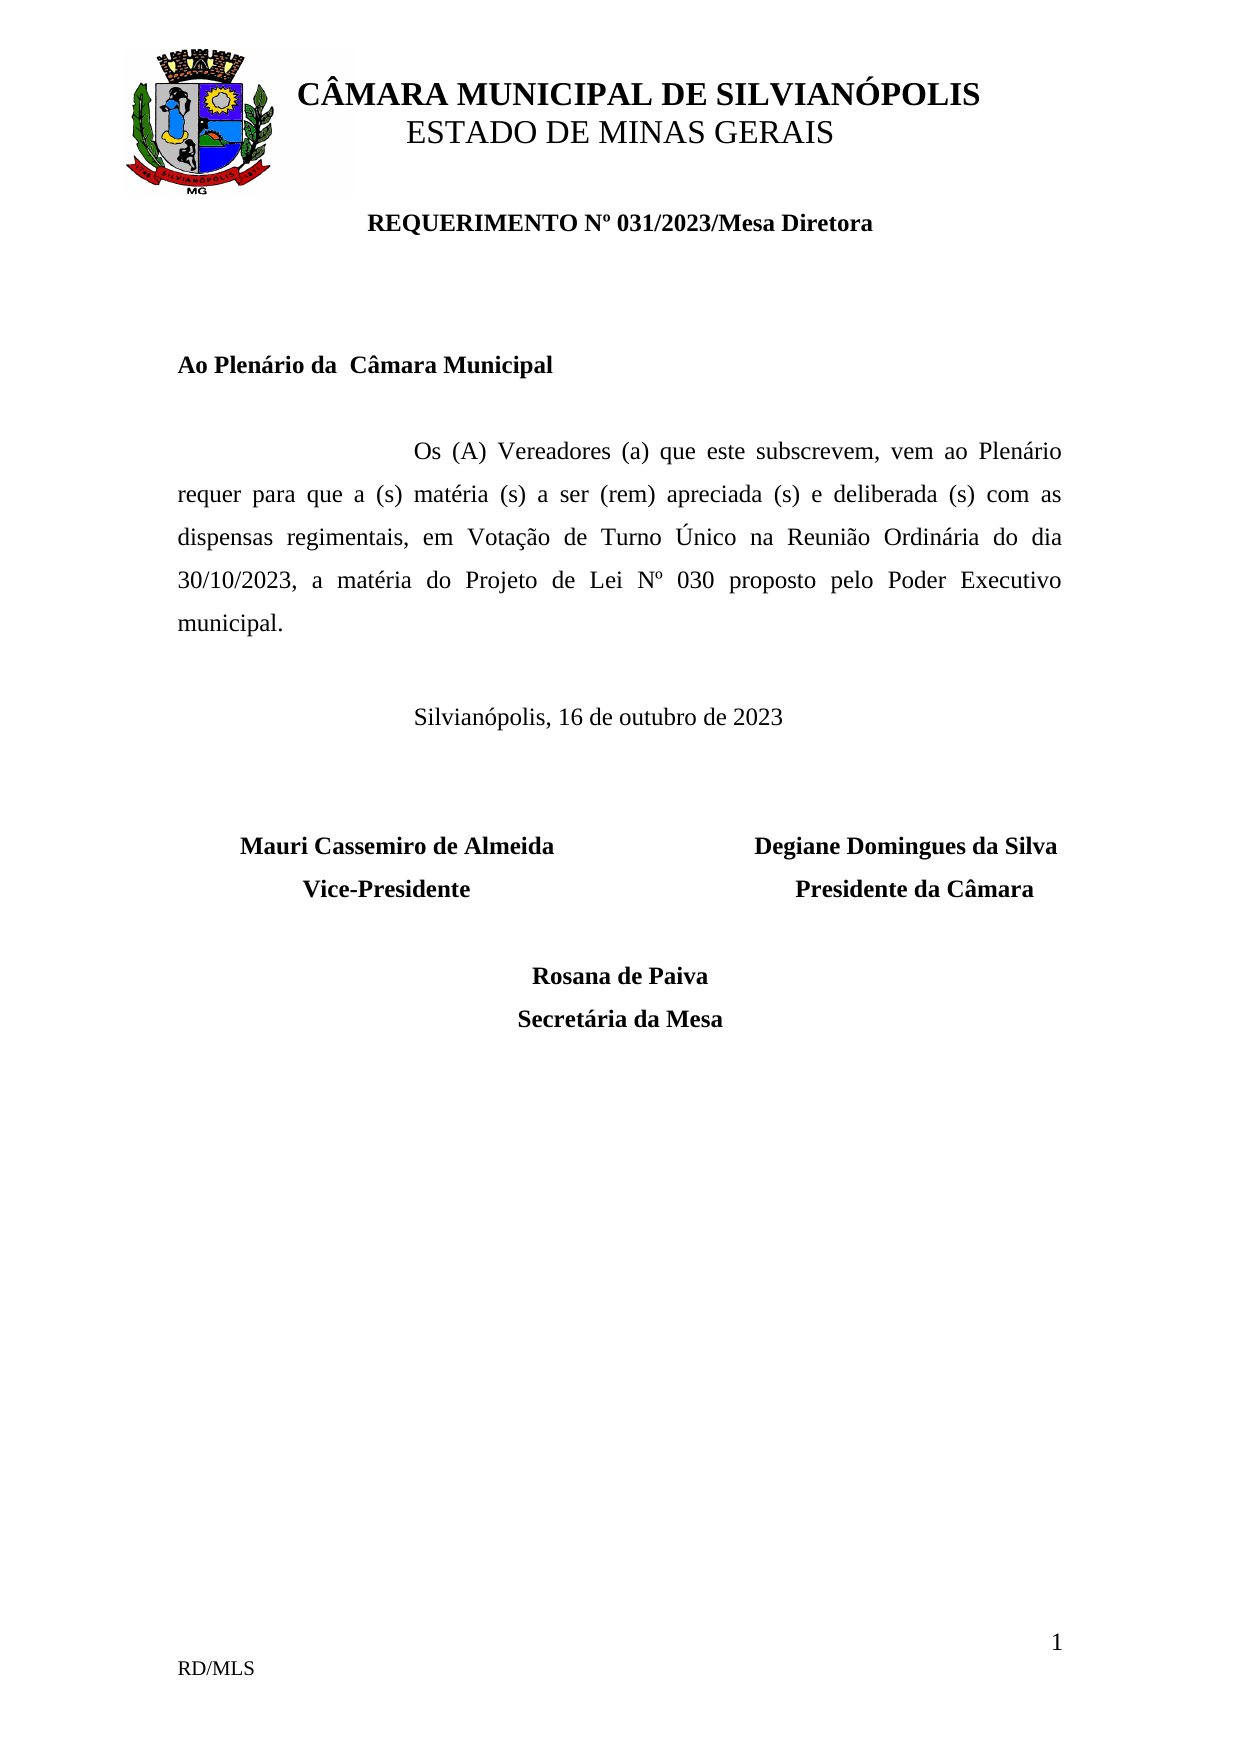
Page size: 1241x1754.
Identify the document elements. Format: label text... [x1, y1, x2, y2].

text Os (A) Vereadores (a) que este subscrevem, vem ao Plenário requer para que a (s) matéria (s) a ser (rem) apreciada (s) e deliberada (s) com as dispensas regimentais, em Votação de Turno Único na Reunião Ordinária do dia 30/10/2023, a matéria do Projeto de Lei Nº 030 proposto pelo Poder Executivo municipal. [177, 436, 1063, 637]
text Mauri Cassemiro de Almeida Degiane Domingues da Silva [177, 831, 1063, 860]
picture [124, 49, 355, 196]
text Vice-Presidente Presidente da Câmara [177, 874, 1063, 903]
text Secretária da Mesa [177, 1004, 1063, 1033]
subtitle REQUERIMENTO Nº 031/2023/Mesa Diretora [177, 208, 1063, 237]
text Silvianópolis, 16 de outubro de 2023 [177, 702, 1063, 731]
text Rosana de Paiva [177, 961, 1063, 989]
text Ao Plenário da Câmara Municipal [177, 350, 1063, 378]
